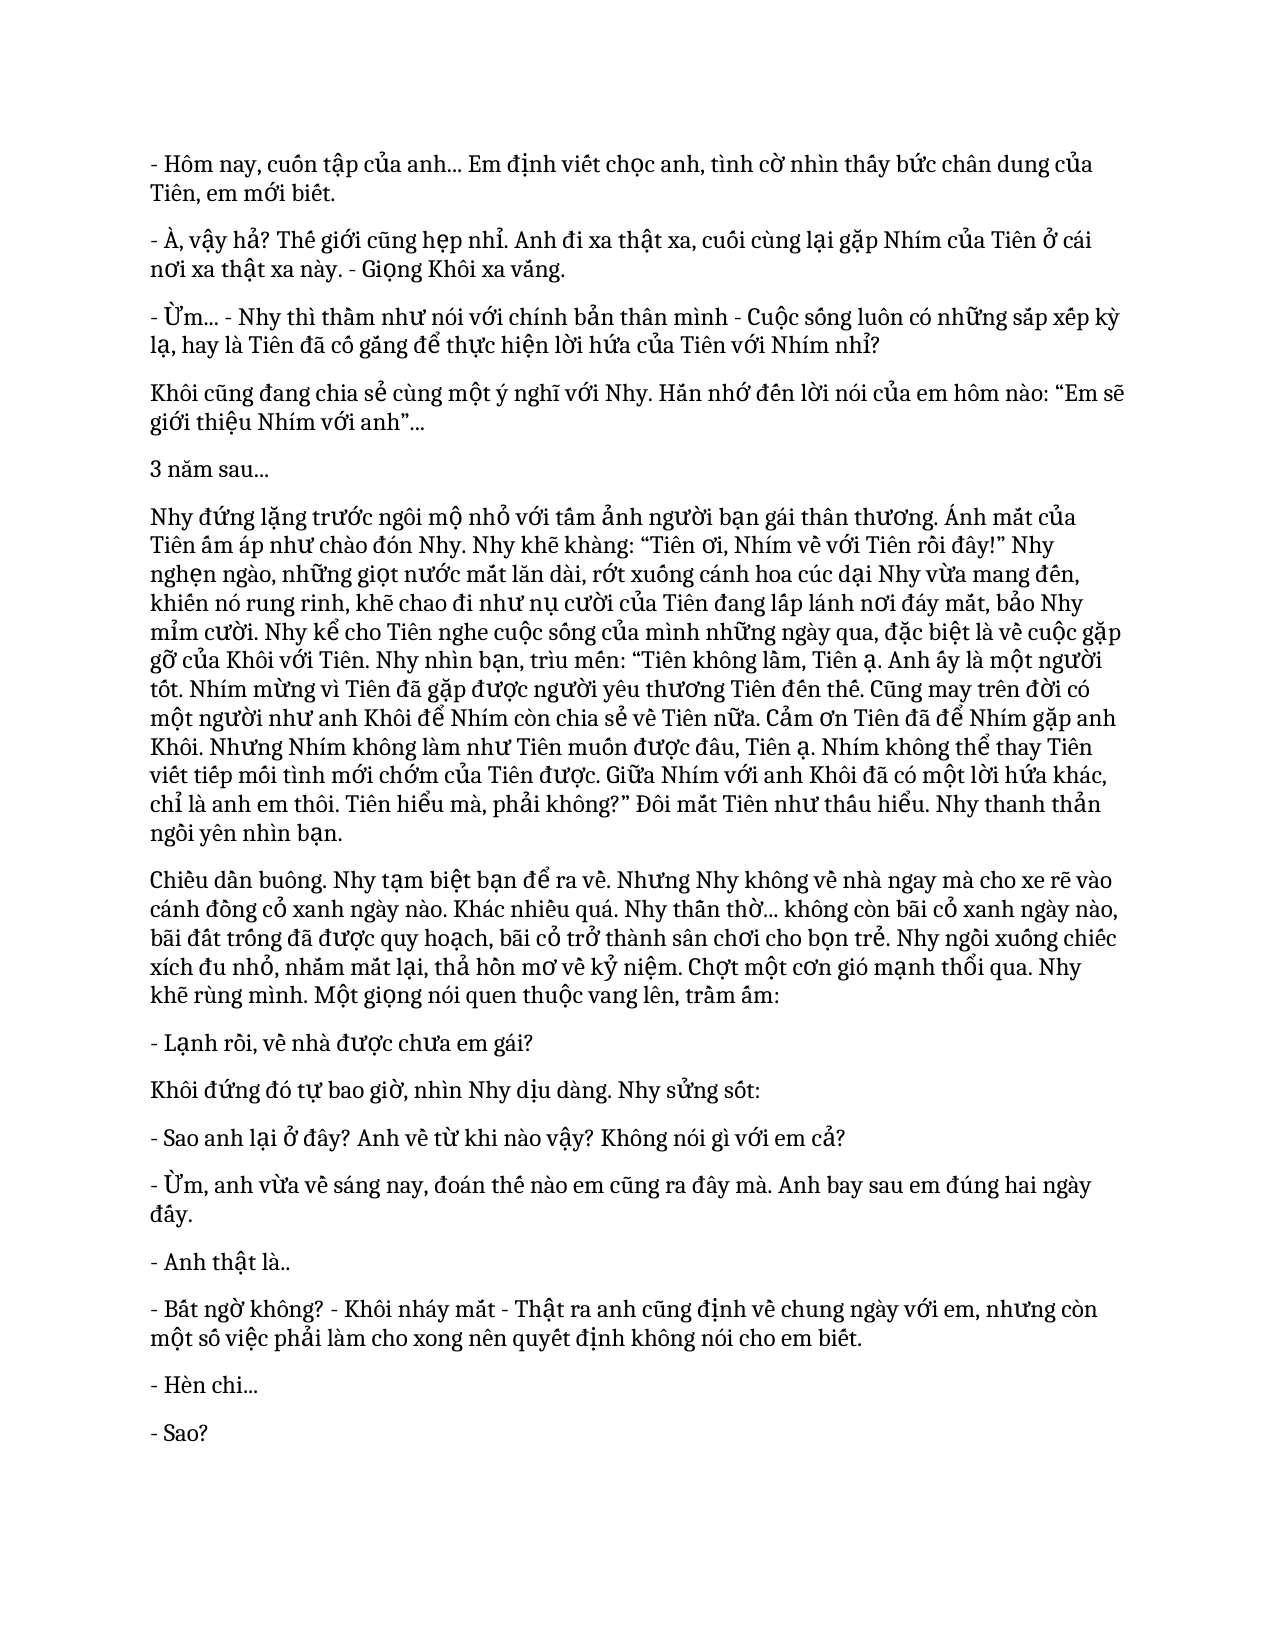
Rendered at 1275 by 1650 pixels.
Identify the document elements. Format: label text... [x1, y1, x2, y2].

text Nhy đứng lặng trước ngôi mộ nhỏ với tấm ảnh người bạn gái thân thương. Ánh mắt của Tiên ấm áp như chào đón Nhy. Nhy khẽ khàng: “Tiên ơi, Nhím về với Tiên rồi đây!” Nhy nghẹn ngào, những giọt nước mắt lăn dài, rớt xuống cánh hoa cúc dại Nhy vừa mang đến, khiến nó rung rinh, khẽ chao đi như nụ cười của Tiên đang lấp lánh nơi đáy mắt, bảo Nhy mỉm cười. Nhy kể cho Tiên nghe cuộc sống của mình những ngày qua, đặc biệt là về cuộc gặp gỡ của Khôi với Tiên. Nhy nhìn bạn, trìu mến: “Tiên không lầm, Tiên ạ. Anh ấy là một người tốt. Nhím mừng vì Tiên đã gặp được người yêu thương Tiên đến thế. Cũng may trên đời có một người như anh Khôi để Nhím còn chia sẻ về Tiên nữa. Cảm ơn Tiên đã để Nhím gặp anh Khôi. Nhưng Nhím không làm như Tiên muốn được đâu, Tiên ạ. Nhím không thể thay Tiên viết tiếp mối tình mới chớm của Tiên được. Giữa Nhím với anh Khôi đã có một lời hứa khác, chỉ là anh em thôi. Tiên hiểu mà, phải không?” Đôi mắt Tiên như thấu hiểu. Nhy thanh thản ngồi yên nhìn bạn. [150, 502, 1125, 847]
text - Sao? [150, 1419, 1125, 1447]
text - Bất ngờ không? - Khôi nháy mắt - Thật ra anh cũng định về chung ngày với em, nhưng còn một số việc phải làm cho xong nên quyết định không nói cho em biết. [150, 1295, 1125, 1352]
text Chiều dần buông. Nhy tạm biệt bạn để ra về. Nhưng Nhy không về nhà ngay mà cho xe rẽ vào cánh đồng cỏ xanh ngày nào. Khác nhiều quá. Nhy thẫn thờ... không còn bãi cỏ xanh ngày nào, bãi đất trống đã được quy hoạch, bãi cỏ trở thành sân chơi cho bọn trẻ. Nhy ngồi xuống chiếc xích đu nhỏ, nhắm mắt lại, thả hồn mơ về kỷ niệm. Chợt một cơn gió mạnh thổi qua. Nhy khẽ rùng mình. Một giọng nói quen thuộc vang lên, trầm ấm: [150, 866, 1125, 1010]
text - Hèn chi... [150, 1371, 1125, 1400]
text - Anh thật là.. [150, 1247, 1125, 1276]
text - Ừm... - Nhy thì thầm như nói với chính bản thân mình - Cuộc sống luôn có những sắp xếp kỳ lạ, hay là Tiên đã cố gắng để thực hiện lời hứa của Tiên với Nhím nhỉ? [150, 302, 1125, 360]
text - À, vậy hả? Thế giới cũng hẹp nhỉ. Anh đi xa thật xa, cuối cùng lại gặp Nhím của Tiên ở cái nơi xa thật xa này. - Giọng Khôi xa vắng. [150, 226, 1125, 284]
text - Lạnh rồi, về nhà được chưa em gái? [150, 1029, 1125, 1057]
text - Sao anh lại ở đây? Anh về từ khi nào vậy? Không nói gì với em cả? [150, 1124, 1125, 1152]
text Khôi đứng đó tự bao giờ, nhìn Nhy dịu dàng. Nhy sửng sốt: [150, 1076, 1125, 1105]
text Khôi cũng đang chia sẻ cùng một ý nghĩ với Nhy. Hắn nhớ đến lời nói của em hôm nào: “Em sẽ giới thiệu Nhím với anh”... [150, 379, 1125, 436]
text - Ừm, anh vừa về sáng nay, đoán thế nào em cũng ra đây mà. Anh bay sau em đúng hai ngày đấy. [150, 1171, 1125, 1229]
text - Hôm nay, cuốn tập của anh... Em định viết chọc anh, tình cờ nhìn thấy bức chân dung của Tiên, em mới biết. [150, 150, 1125, 207]
text 3 năm sau... [150, 455, 1125, 484]
